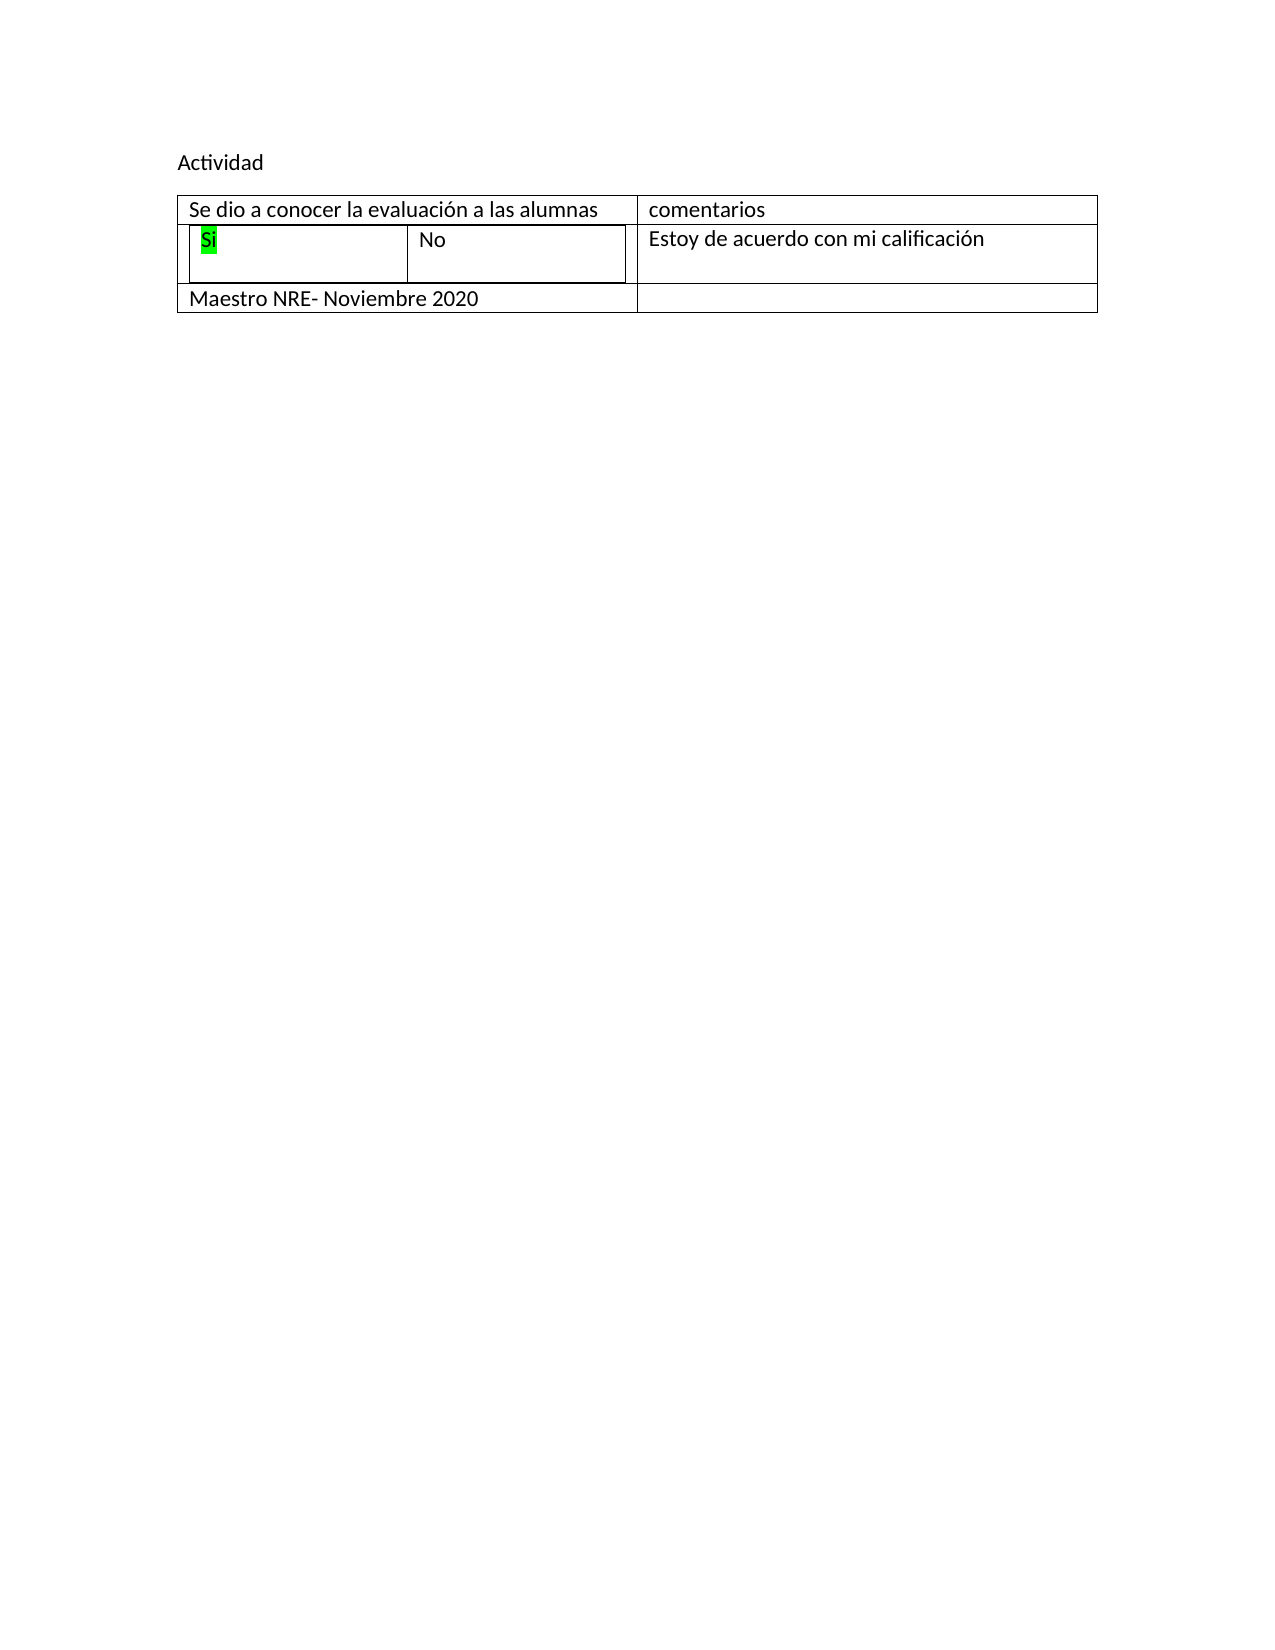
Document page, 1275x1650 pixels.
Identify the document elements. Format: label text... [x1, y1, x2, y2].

table_cell [408, 226, 625, 282]
text Actividad [177, 148, 1098, 176]
table_cell Maestro NRE- Noviembre 2020 [178, 284, 637, 312]
table_cell [178, 225, 189, 283]
table_header Se dio a conocer la evaluación a las alumnas [178, 196, 637, 223]
table_cell [638, 284, 1097, 312]
table_cell [626, 225, 637, 283]
table_cell Estoy de acuerdo con mi calificación [638, 225, 1097, 283]
table_cell [190, 226, 407, 282]
table_header comentarios [638, 196, 1097, 223]
